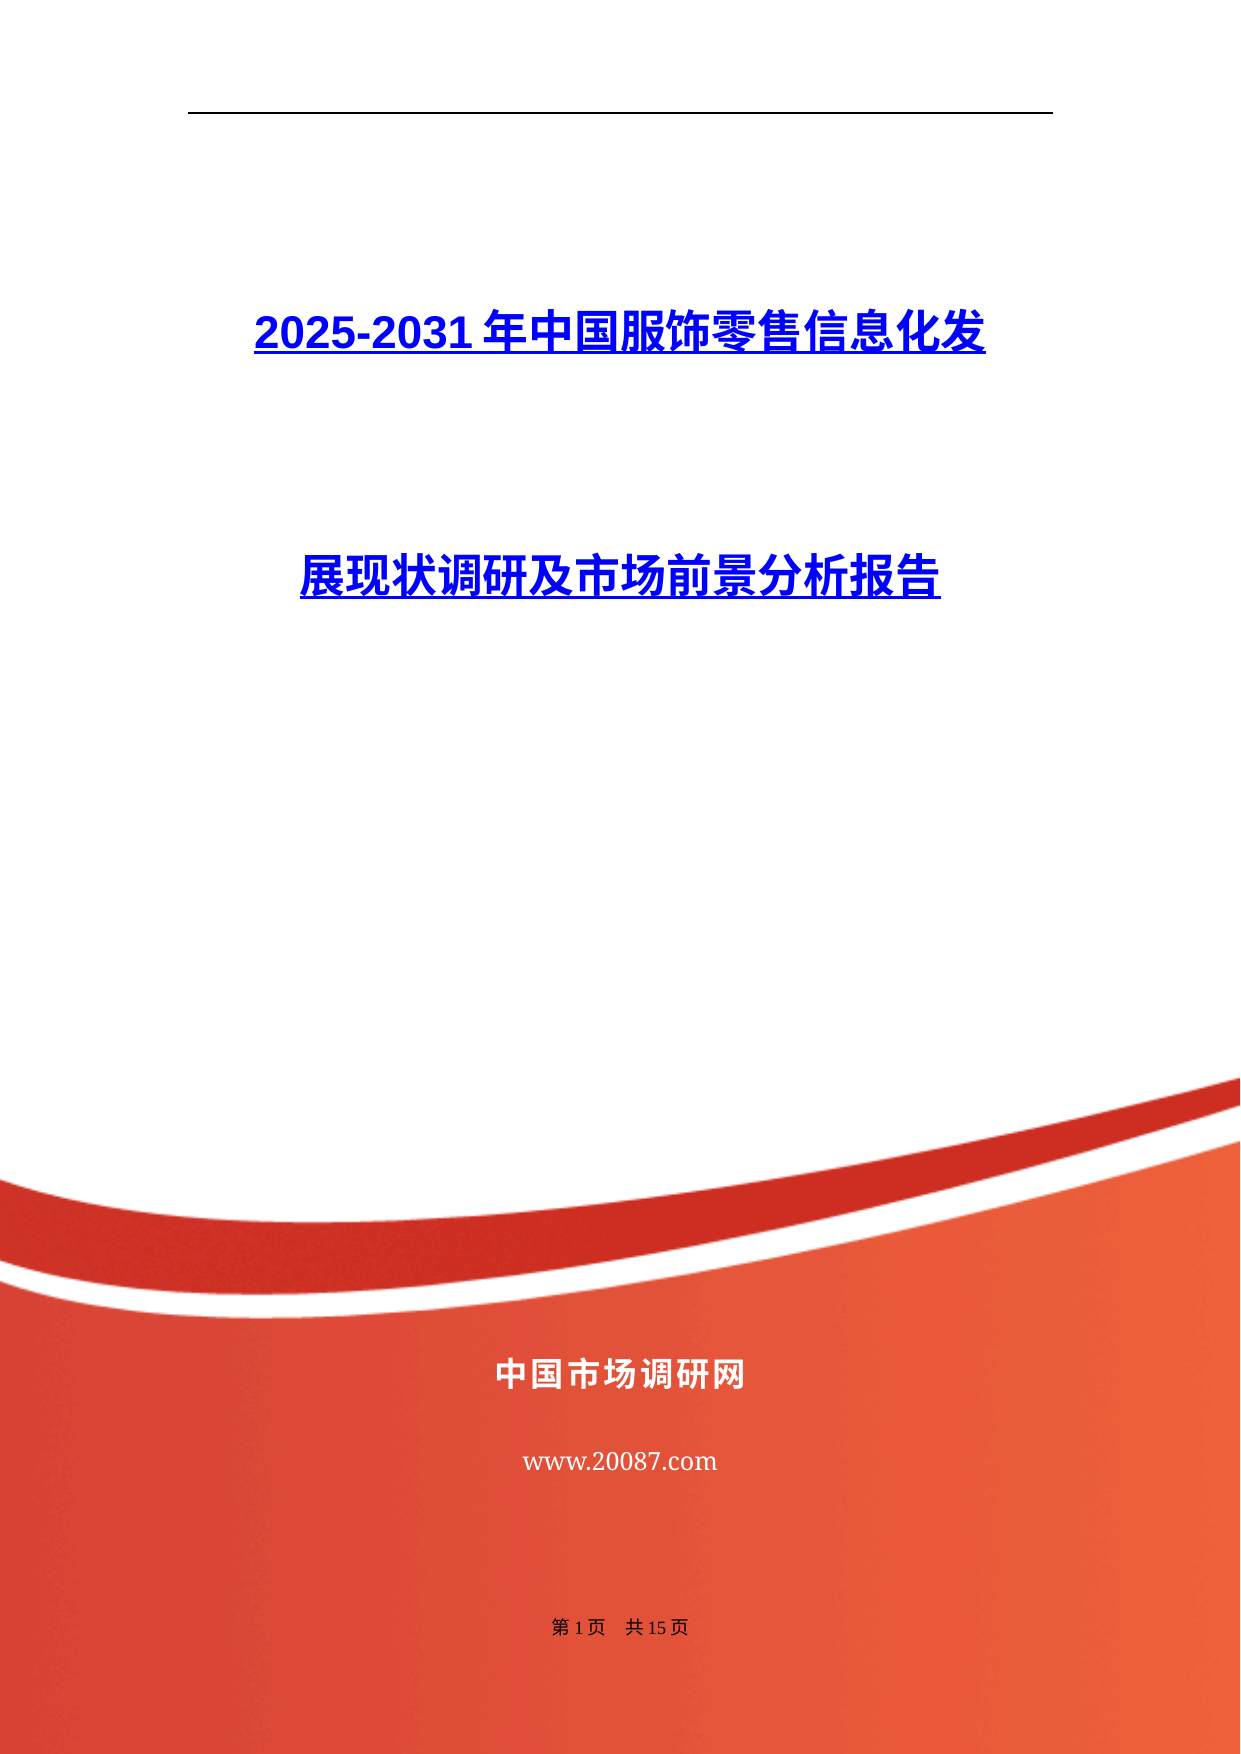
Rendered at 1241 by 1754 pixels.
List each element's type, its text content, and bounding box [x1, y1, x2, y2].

table_header 2025-2031年中国服饰零售信息化发展现状调研及市场前景分析报告 [188, 207, 1053, 773]
subtitle 中国市场调研网 [187, 1339, 1053, 1404]
picture [0, 1006, 1241, 1754]
text www.20087.com [187, 1428, 1053, 1493]
